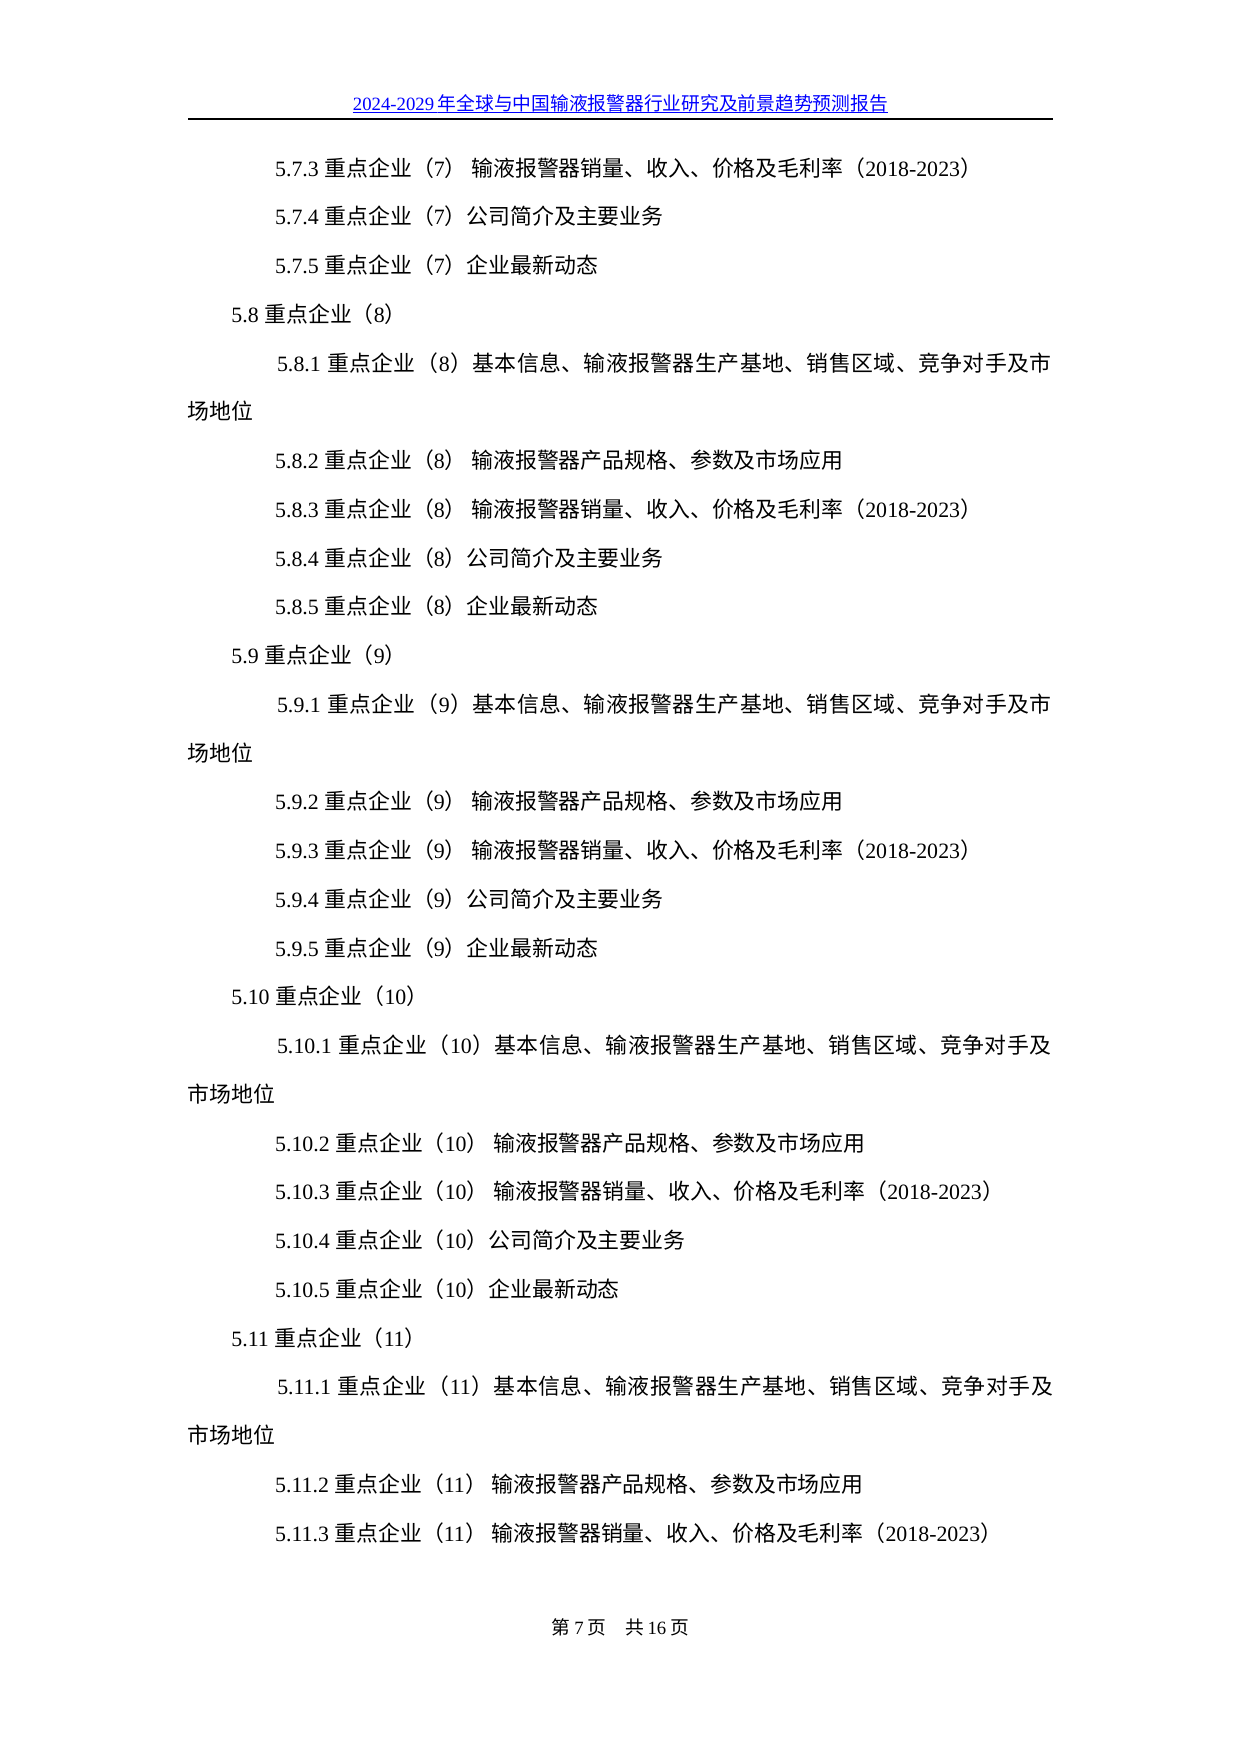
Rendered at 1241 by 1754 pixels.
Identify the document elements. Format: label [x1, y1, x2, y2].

text [187, 150, 1053, 1548]
